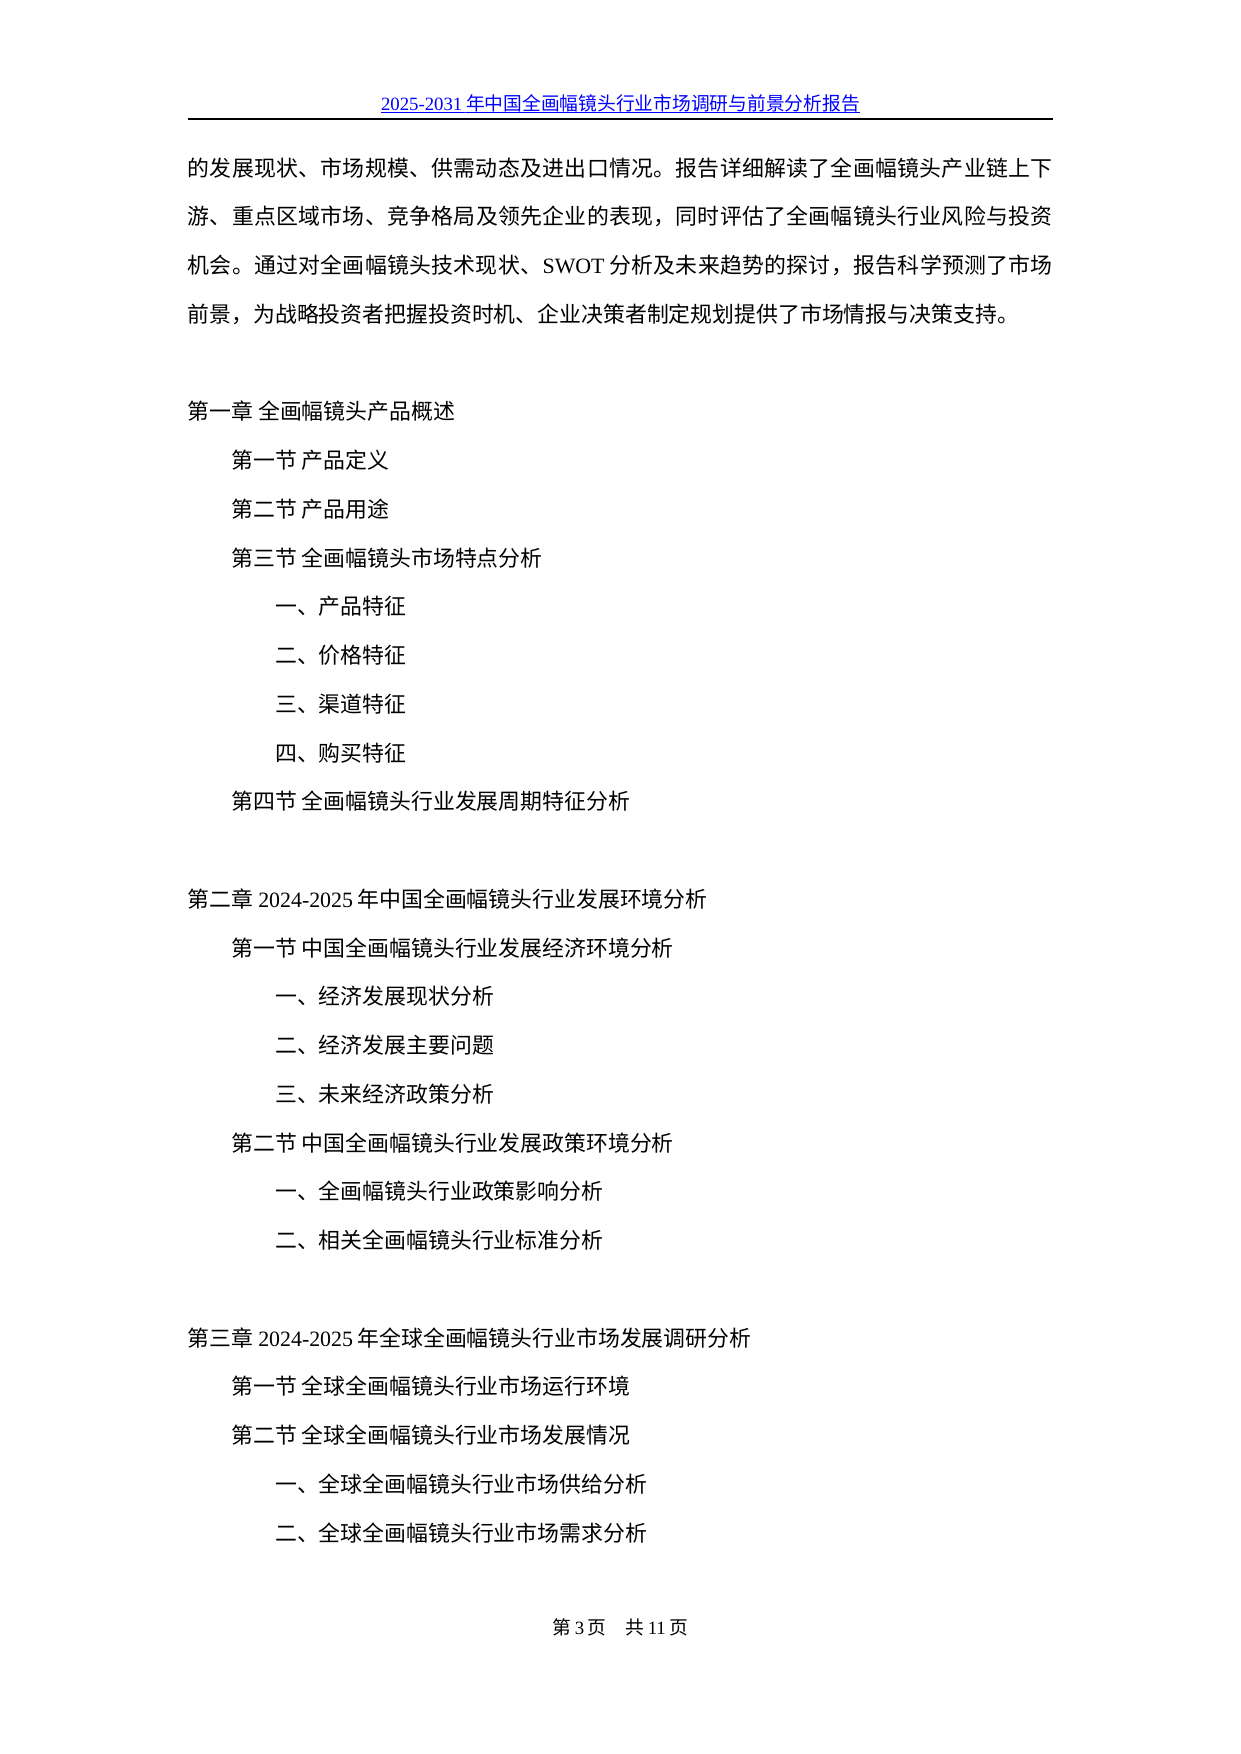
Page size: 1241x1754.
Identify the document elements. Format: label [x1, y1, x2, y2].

text [187, 150, 1053, 1548]
